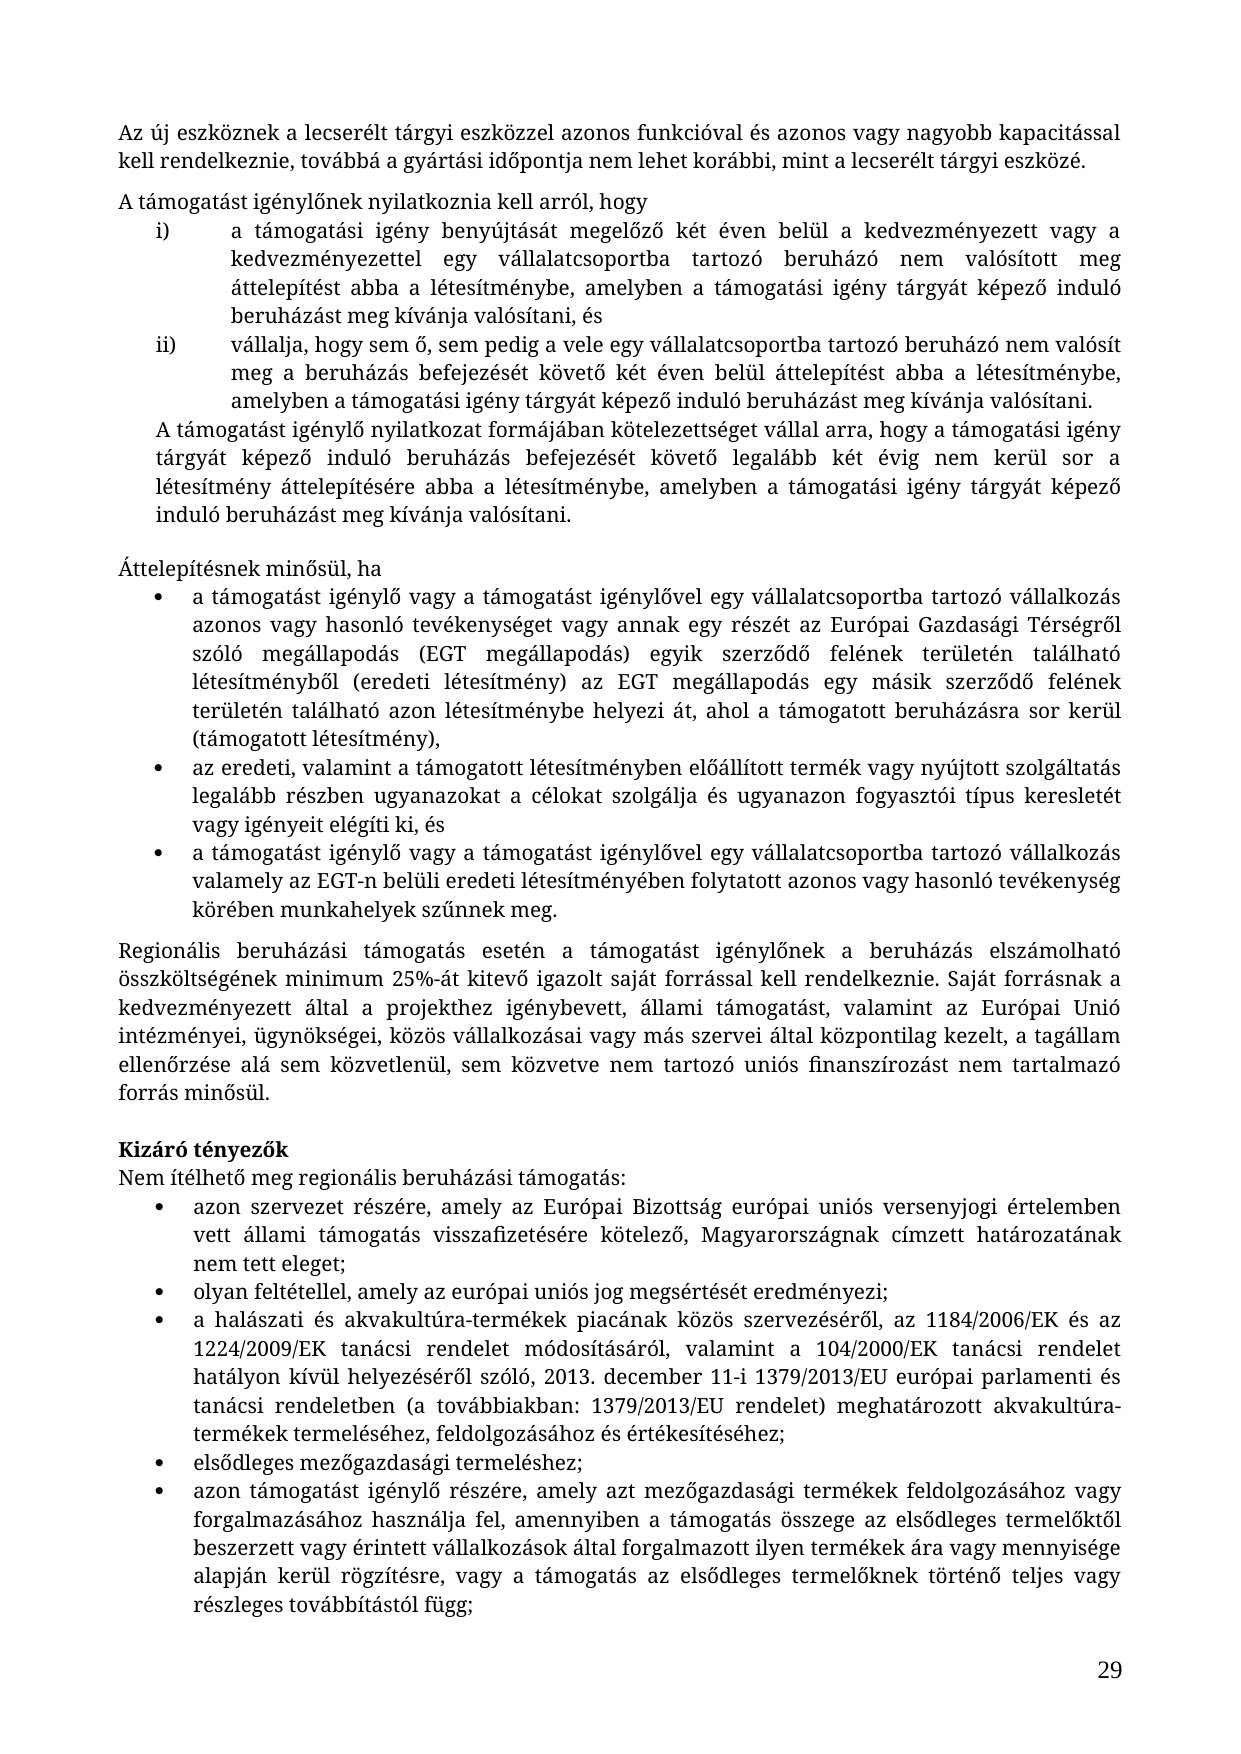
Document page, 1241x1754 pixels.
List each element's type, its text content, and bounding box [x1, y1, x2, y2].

list elsődleges mezőgazdasági termeléshez; [156, 1448, 1122, 1476]
text Nem ítélhető meg regionális beruházási támogatás: [118, 1163, 1122, 1192]
text A támogatást igénylő nyilatkozat formájában kötelezettséget vállal arra, hogy a támogatási igény tárgyát képező induló beruházás befejezését követő legalább két évig nem kerül sor a létesítmény áttelepítésére abba a létesítménybe, amelyben a támogatási igény tárgyát képező induló beruházást meg kívánja valósítani. [156, 415, 1122, 529]
list az eredeti, valamint a támogatott létesítményben előállított termék vagy nyújtott szolgáltatás legalább részben ugyanazokat a célokat szolgálja és ugyanazon fogyasztói típus keresletét vagy igényeit elégíti ki, és [154, 753, 1122, 838]
text Regionális beruházási támogatás esetén a támogatást igénylőnek a beruházás elszámolható összköltségének minimum 25%-át kitevő igazolt saját forrással kell rendelkeznie. Saját forrásnak a kedvezményezett által a projekthez igénybevett, állami támogatást, valamint az Európai Unió intézményei, ügynökségei, közös vállalkozásai vagy más szervei által központilag kezelt, a tagállam ellenőrzése alá sem közvetlenül, sem közvetve nem tartozó uniós finanszírozást nem tartalmazó forrás minősül. [118, 936, 1122, 1107]
list a támogatást igénylő vagy a támogatást igénylővel egy vállalatcsoportba tartozó vállalkozás valamely az EGT-n belüli eredeti létesítményében folytatott azonos vagy hasonló tevékenység körében munkahelyek szűnnek meg. [154, 838, 1122, 923]
text Kizáró tényezők [118, 1135, 1122, 1163]
list a halászati és akvakultúra-termékek piacának közös szervezéséről, az 1184/2006/EK és az 1224/2009/EK tanácsi rendelet módosításáról, valamint a 104/2000/EK tanácsi rendelet hatályon kívül helyezéséről szóló, 2013. december 11-i 1379/2013/EU európai parlamenti és tanácsi rendeletben (a továbbiakban: 1379/2013/EU rendelet) meghatározott akvakultúra-termékek termeléséhez, feldolgozásához és értékesítéséhez; [156, 1306, 1122, 1448]
text A támogatást igénylőnek nyilatkoznia kell arról, hogy [118, 187, 1122, 216]
text Áttelepítésnek minősül, ha [118, 554, 1122, 582]
list olyan feltétellel, amely az európai uniós jog megsértését eredményezi; [156, 1277, 1122, 1306]
list azon támogatást igénylő részére, amely azt mezőgazdasági termékek feldolgozásához vagy forgalmazásához használja fel, amennyiben a támogatás összege az elsődleges termelőktől beszerzett vagy érintett vállalkozások által forgalmazott ilyen termékek ára vagy mennyisége alapján kerül rögzítésre, vagy a támogatás az elsődleges termelőknek történő teljes vagy részleges továbbítástól függ; [156, 1476, 1122, 1618]
list a támogatást igénylő vagy a támogatást igénylővel egy vállalatcsoportba tartozó vállalkozás azonos vagy hasonló tevékenységet vagy annak egy részét az Európai Gazdasági Térségről szóló megállapodás (EGT megállapodás) egyik szerződő felének területén található létesítményből (eredeti létesítmény) az EGT megállapodás egy másik szerződő felének területén található azon létesítménybe helyezi át, ahol a támogatott beruházásra sor kerül (támogatott létesítmény), [154, 582, 1122, 753]
list azon szervezet részére, amely az Európai Bizottság európai uniós versenyjogi értelemben vett állami támogatás visszafizetésére kötelező, Magyarországnak címzett határozatának nem tett eleget; [156, 1192, 1122, 1277]
list vállalja, hogy sem ő, sem pedig a vele egy vállalatcsoportba tartozó beruházó nem valósít meg a beruházás befejezését követő két éven belül áttelepítést abba a létesítménybe, amelyben a támogatási igény tárgyát képező induló beruházást meg kívánja valósítani. [156, 330, 1122, 415]
text Az új eszköznek a lecserélt tárgyi eszközzel azonos funkcióval és azonos vagy nagyobb kapacitással kell rendelkeznie, továbbá a gyártási időpontja nem lehet korábbi, mint a lecserélt tárgyi eszközé. [118, 118, 1122, 175]
list a támogatási igény benyújtását megelőző két éven belül a kedvezményezett vagy a kedvezményezettel egy vállalatcsoportba tartozó beruházó nem valósított meg áttelepítést abba a létesítménybe, amelyben a támogatási igény tárgyát képező induló beruházást meg kívánja valósítani, és [156, 216, 1122, 330]
